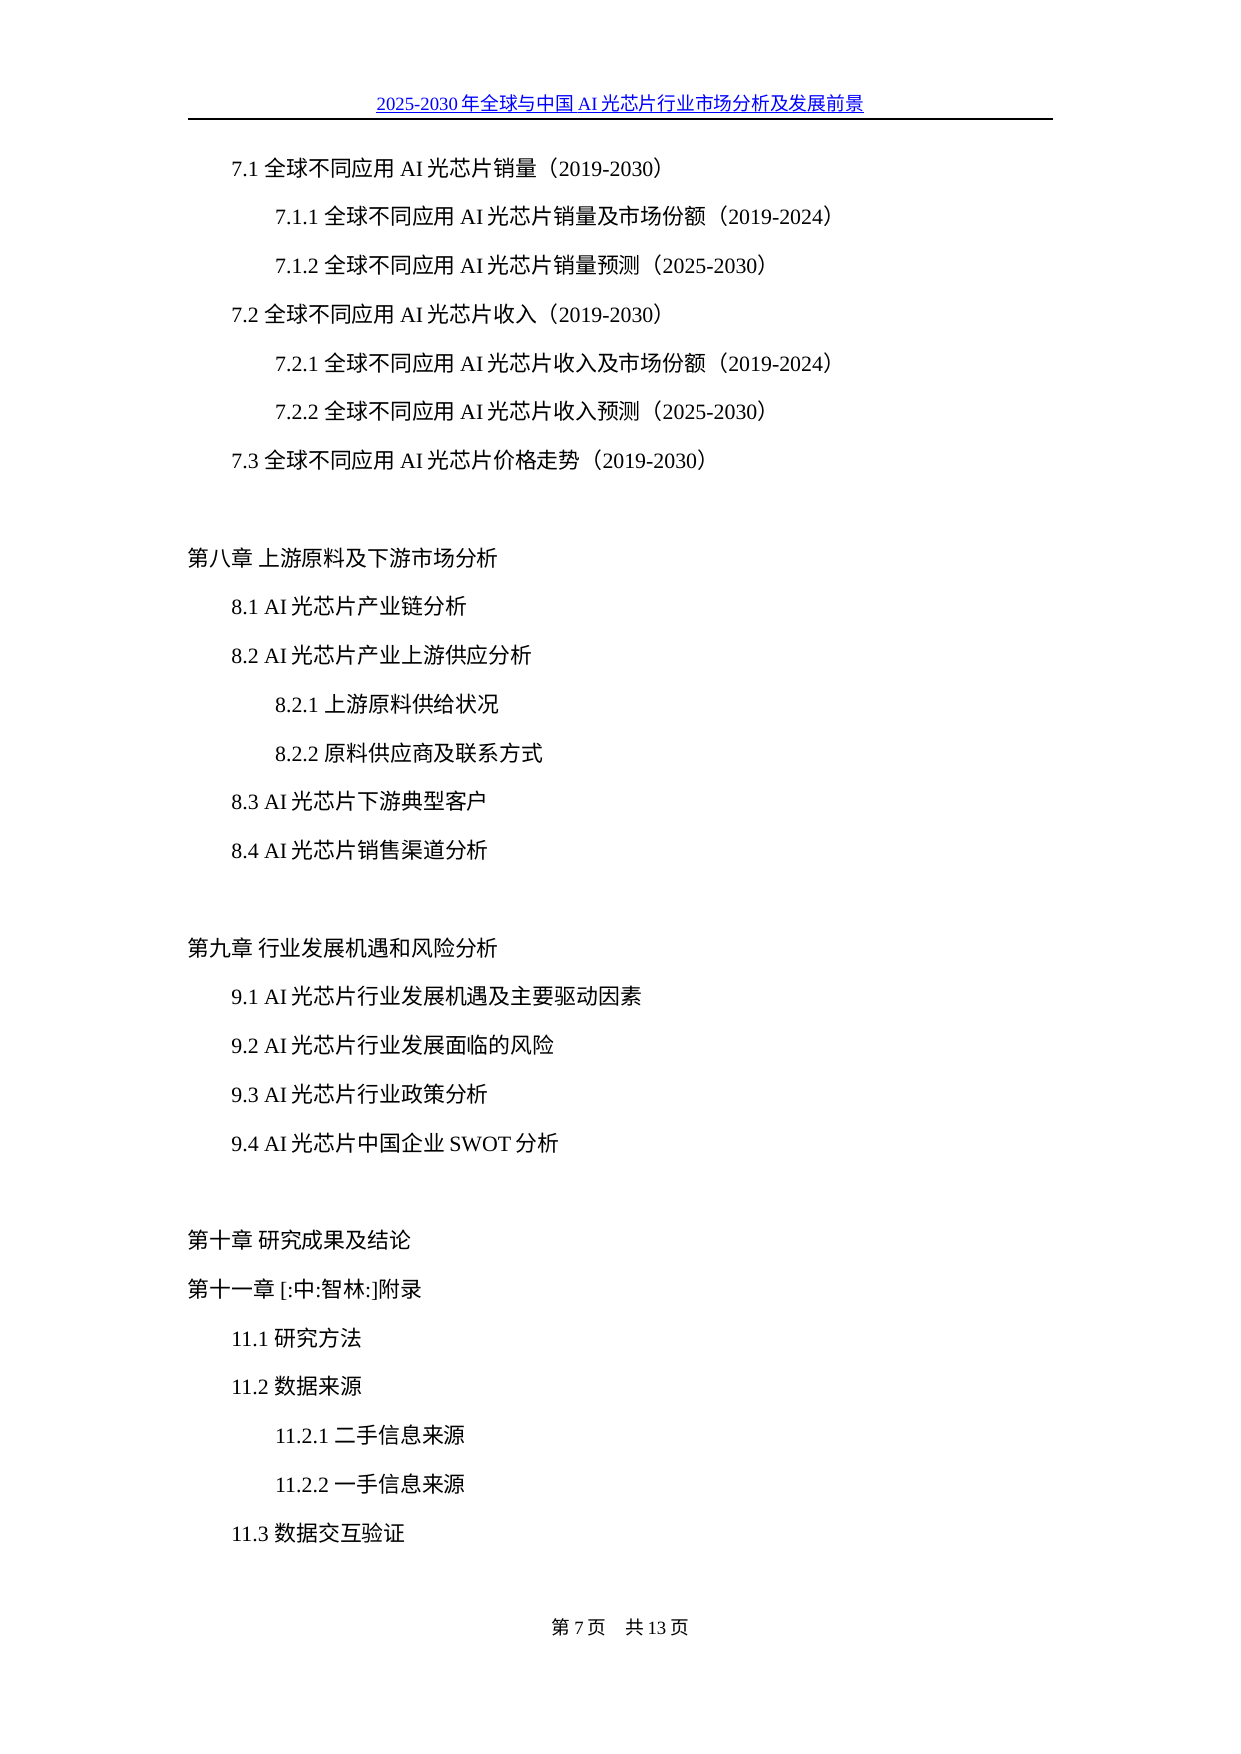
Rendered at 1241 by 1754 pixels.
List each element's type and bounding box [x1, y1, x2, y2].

text [187, 150, 1053, 1548]
